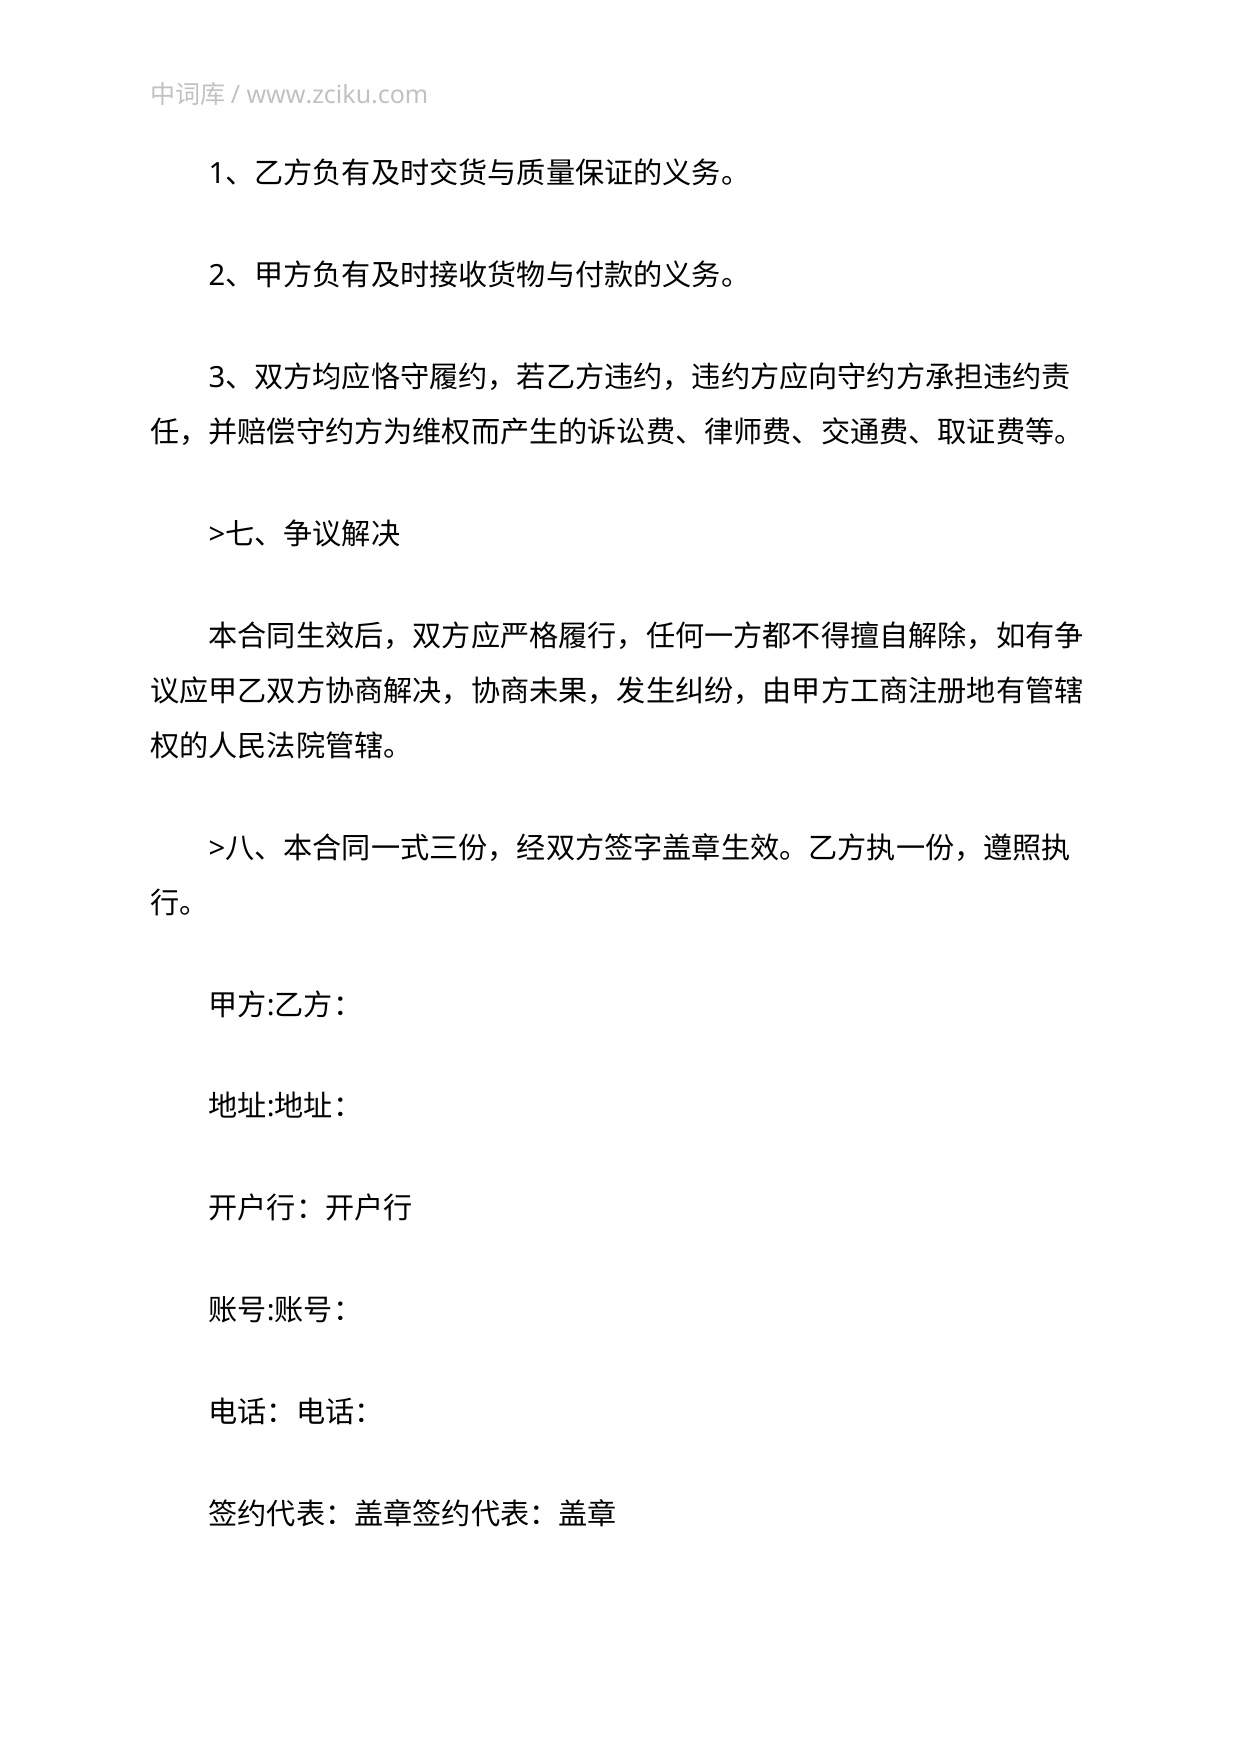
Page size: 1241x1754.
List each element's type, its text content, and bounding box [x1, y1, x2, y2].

text 3、双方均应恪守履约，若乙方违约，违约方应向守约方承担违约责任，并赔偿守约方为维权而产生的诉讼费、律师费、交通费、取证费等。 [150, 354, 1090, 451]
text 地址:地址： [150, 1083, 1090, 1125]
text 开户行：开户行 [150, 1185, 1090, 1227]
text 本合同生效后，双方应严格履行，任何一方都不得擅自解除，如有争议应甲乙双方协商解决，协商未果，发生纠纷，由甲方工商注册地有管辖权的人民法院管辖。 [150, 613, 1090, 765]
text 2、甲方负有及时接收货物与付款的义务。 [150, 252, 1090, 294]
text 电话：电话： [150, 1389, 1090, 1431]
text >七、争议解决 [150, 511, 1090, 553]
text >八、本合同一式三份，经双方签字盖章生效。乙方执一份，遵照执行。 [150, 824, 1090, 922]
text 账号:账号： [150, 1287, 1090, 1329]
text 1、乙方负有及时交货与质量保证的义务。 [150, 150, 1090, 192]
text 甲方:乙方： [150, 981, 1090, 1023]
text 签约代表：盖章签约代表：盖章 [150, 1491, 1090, 1533]
